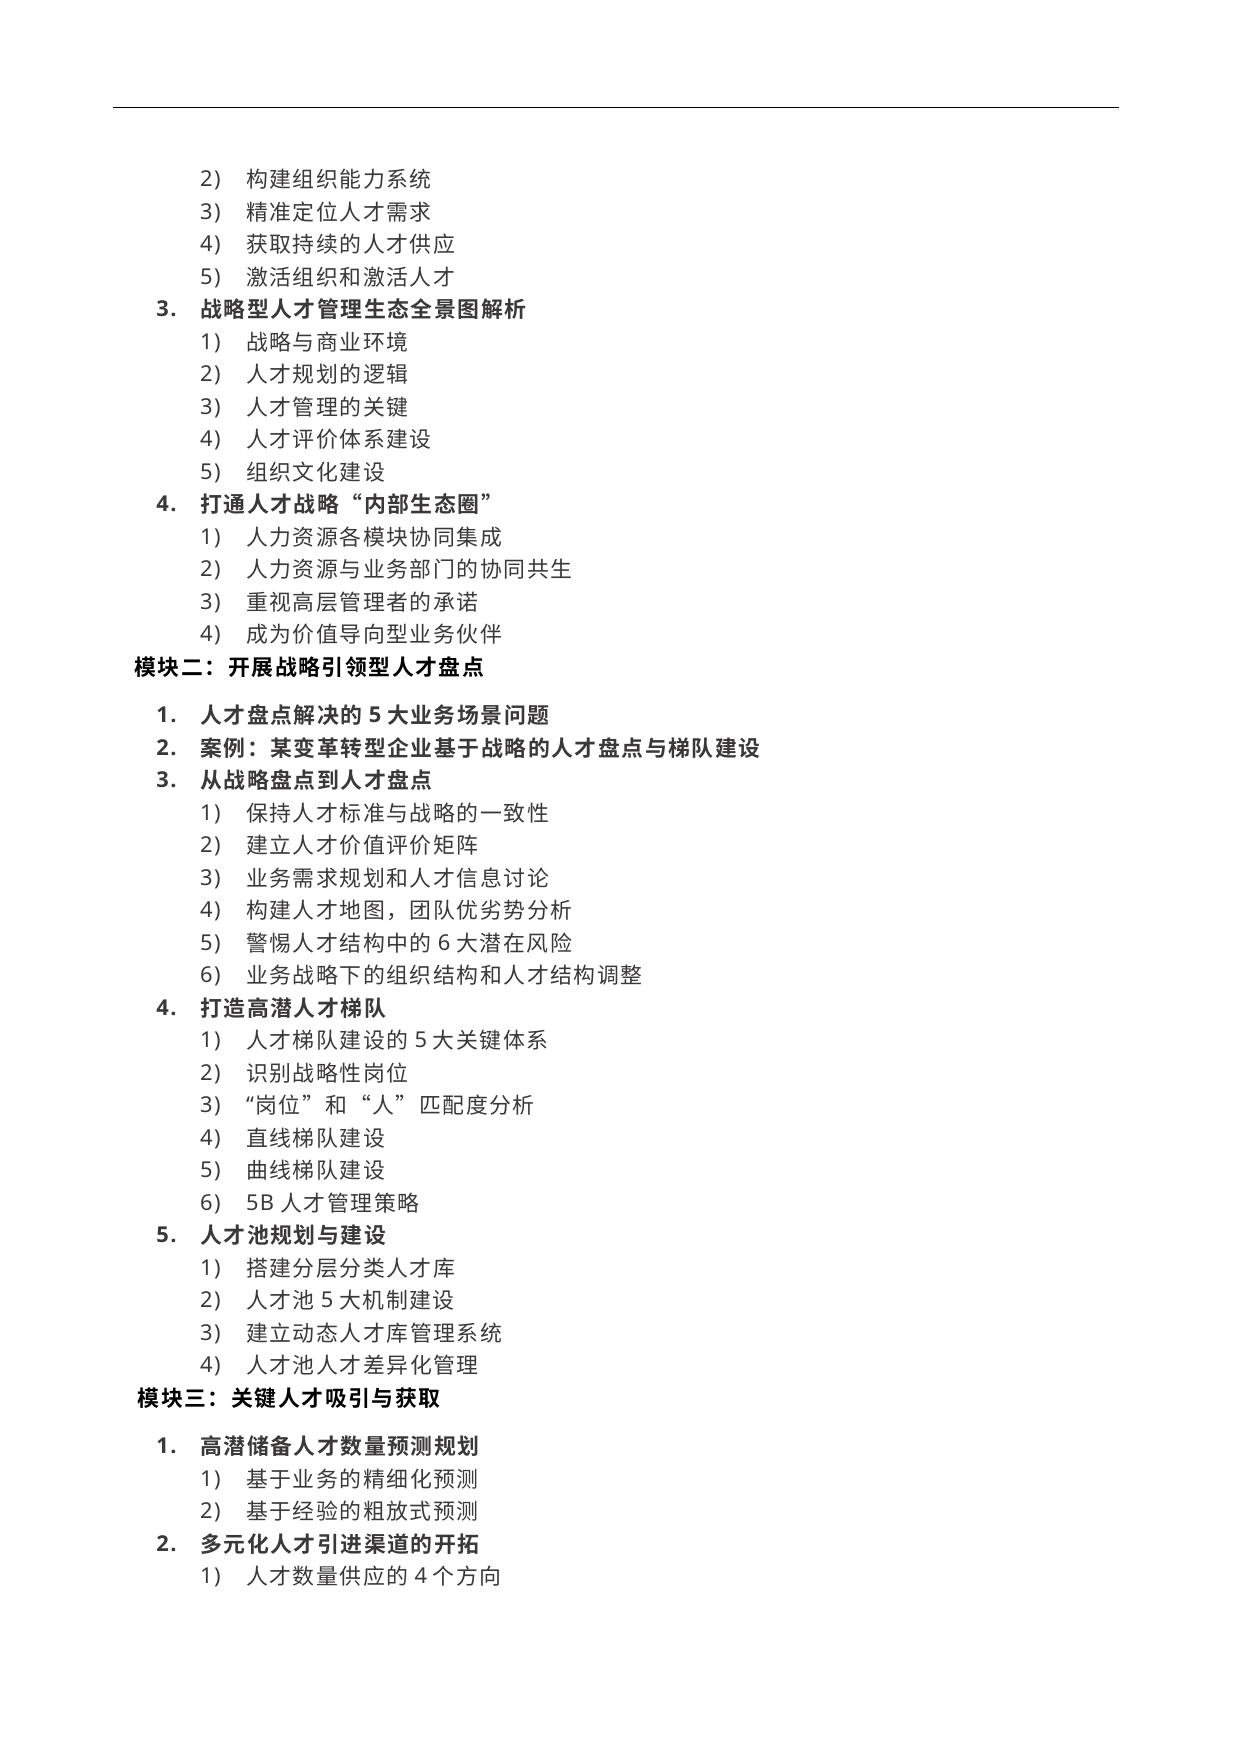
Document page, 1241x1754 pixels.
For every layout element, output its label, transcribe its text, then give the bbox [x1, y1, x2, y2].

list 保持人才标准与战略的一致性 [200, 795, 1128, 828]
list 多元化人才引进渠道的开拓 [156, 1526, 1128, 1559]
list 成为价值导向型业务伙伴 [200, 617, 1128, 649]
list 精准定位人才需求 [200, 194, 1128, 227]
list 警惕人才结构中的6大潜在风险 [200, 925, 1128, 958]
list 业务战略下的组织结构和人才结构调整 [200, 958, 1128, 990]
list 人才池规划与建设 [156, 1218, 1128, 1250]
list 人才评价体系建设 [200, 422, 1128, 454]
list 打通人才战略“内部生态圈” [156, 487, 1128, 519]
list 从战略盘点到人才盘点 [156, 763, 1128, 795]
text 模块三：关键人才吸引与获取 [112, 1380, 1128, 1413]
list 搭建分层分类人才库 [200, 1250, 1128, 1283]
list 人才池5大机制建设 [200, 1283, 1128, 1315]
list 人才规划的逻辑 [200, 357, 1128, 389]
list 案例：某变革转型企业基于战略的人才盘点与梯队建设 [156, 730, 1128, 763]
list 人才池人才差异化管理 [200, 1348, 1128, 1380]
list “岗位”和“人”匹配度分析 [200, 1088, 1128, 1120]
list 曲线梯队建设 [200, 1153, 1128, 1185]
list 人才盘点解决的5大业务场景问题 [156, 698, 1128, 730]
list 5B人才管理策略 [200, 1185, 1128, 1218]
list 人力资源各模块协同集成 [200, 519, 1128, 552]
list 识别战略性岗位 [200, 1055, 1128, 1088]
list 建立动态人才库管理系统 [200, 1315, 1128, 1348]
list 获取持续的人才供应 [200, 227, 1128, 259]
list 战略型人才管理生态全景图解析 [156, 292, 1128, 324]
list 业务需求规划和人才信息讨论 [200, 860, 1128, 893]
list 战略与商业环境 [200, 324, 1128, 357]
list 直线梯队建设 [200, 1120, 1128, 1153]
list 高潜储备人才数量预测规划 [156, 1429, 1128, 1461]
list 打造高潜人才梯队 [156, 990, 1128, 1023]
list 人才管理的关键 [200, 389, 1128, 422]
list 构建组织能力系统 [200, 162, 1128, 194]
list 建立人才价值评价矩阵 [200, 828, 1128, 860]
list 人力资源与业务部门的协同共生 [200, 552, 1128, 584]
list 人才梯队建设的5大关键体系 [200, 1023, 1128, 1055]
list 激活组织和激活人才 [200, 259, 1128, 292]
list 人才数量供应的4个方向 [200, 1559, 1128, 1591]
list 重视高层管理者的承诺 [200, 584, 1128, 617]
list 组织文化建设 [200, 454, 1128, 487]
list 基于业务的精细化预测 [200, 1461, 1128, 1494]
text 模块二：开展战略引领型人才盘点 [134, 649, 1128, 682]
list 基于经验的粗放式预测 [200, 1494, 1128, 1526]
list 构建人才地图，团队优劣势分析 [200, 893, 1128, 925]
